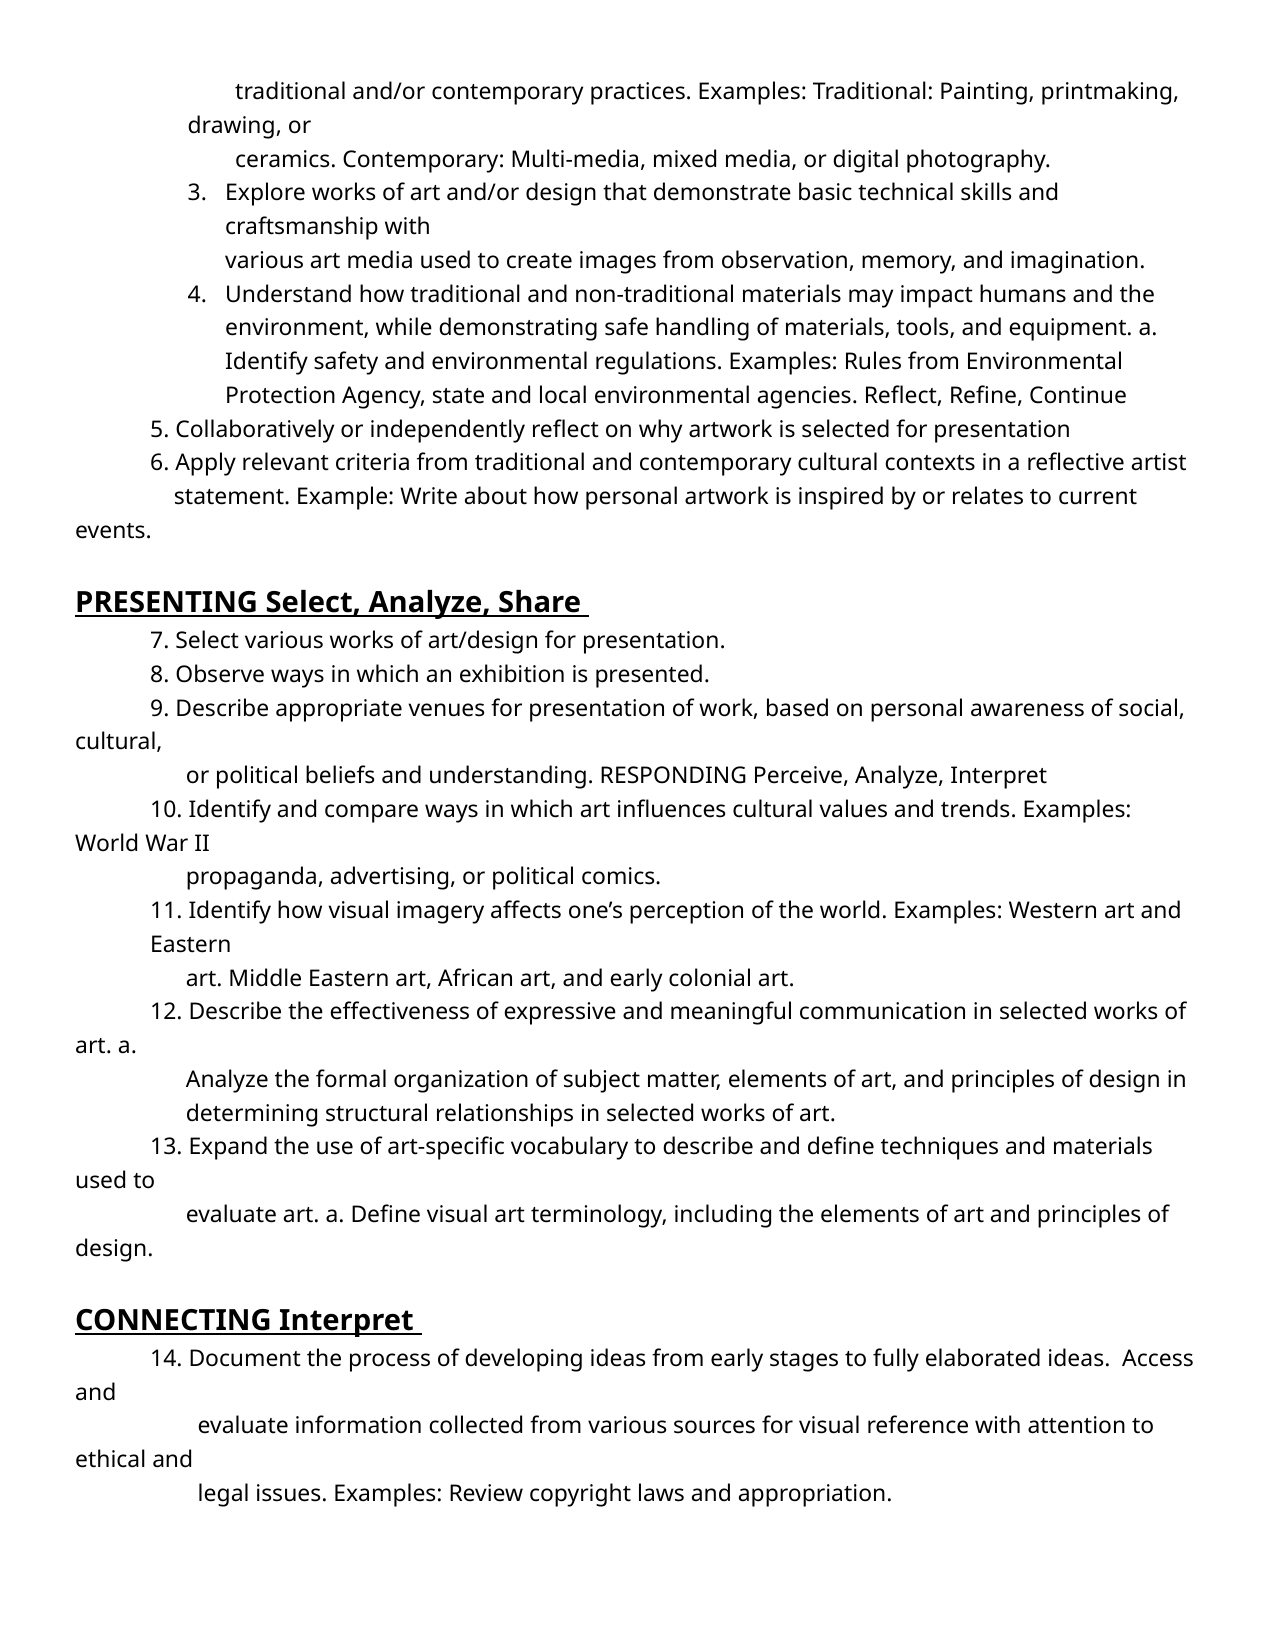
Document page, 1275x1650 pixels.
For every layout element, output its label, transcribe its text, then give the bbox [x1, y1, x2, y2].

text 13. Expand the use of art-specific vocabulary to describe and define techniques and materials used to [75, 1130, 1200, 1195]
text 11. Identify how visual imagery affects one’s perception of the world. Examples: Western art and Eastern [150, 894, 1200, 959]
text evaluate information collected from various sources for visual reference with attention to ethical and [75, 1409, 1200, 1474]
list Explore works of art and/or design that demonstrate basic technical skills and craftsmanship with [187, 176, 1200, 241]
text ceramics. Contemporary: Multi-media, mixed media, or digital photography. [187, 142, 1200, 174]
text traditional and/or contemporary practices. Examples: Traditional: Painting, printmaking, drawing, or [187, 75, 1200, 140]
list environment, while demonstrating safe handling of materials, tools, and equipment. a. Identify safety and environmental regulations. Examples: Rules from Environmental Protection Agency, state and local environmental agencies. Reflect, Refine, Continue [225, 311, 1200, 410]
text PRESENTING Select, Analyze, Share [75, 581, 1200, 621]
text 14. Document the process of developing ideas from early stages to fully elaborated ideas. Access and [75, 1342, 1200, 1407]
text 9. Describe appropriate venues for presentation of work, based on personal awareness of social, cultural, [75, 692, 1200, 757]
text 6. Apply relevant criteria from traditional and contemporary cultural contexts in a reflective artist [75, 446, 1200, 477]
text 12. Describe the effectiveness of expressive and meaningful communication in selected works of art. a. [75, 995, 1200, 1060]
text 5. Collaboratively or independently reflect on why artwork is selected for presentation [150, 412, 1200, 444]
text 8. Observe ways in which an exhibition is presented. [75, 658, 1200, 689]
list various art media used to create images from observation, memory, and imagination. [225, 244, 1200, 275]
text CONNECTING Interpret [75, 1299, 1200, 1339]
text Analyze the formal organization of subject matter, elements of art, and principles of design in [75, 1063, 1200, 1094]
list Understand how traditional and non-traditional materials may impact humans and the [187, 277, 1200, 309]
text evaluate art. a. Define visual art terminology, including the elements of art and principles of design. [75, 1198, 1200, 1263]
text or political beliefs and understanding. RESPONDING Perceive, Analyze, Interpret [75, 759, 1200, 790]
text 10. Identify and compare ways in which art influences cultural values and trends. Examples: World War II [75, 793, 1200, 858]
text propaganda, advertising, or political comics. [75, 860, 1200, 892]
text legal issues. Examples: Review copyright laws and appropriation. [75, 1477, 1200, 1508]
text 7. Select various works of art/design for presentation. [75, 624, 1200, 655]
text determining structural relationships in selected works of art. [75, 1097, 1200, 1128]
text art. Middle Eastern art, African art, and early colonial art. [150, 962, 1200, 993]
text statement. Example: Write about how personal artwork is inspired by or relates to current events. [75, 480, 1200, 545]
